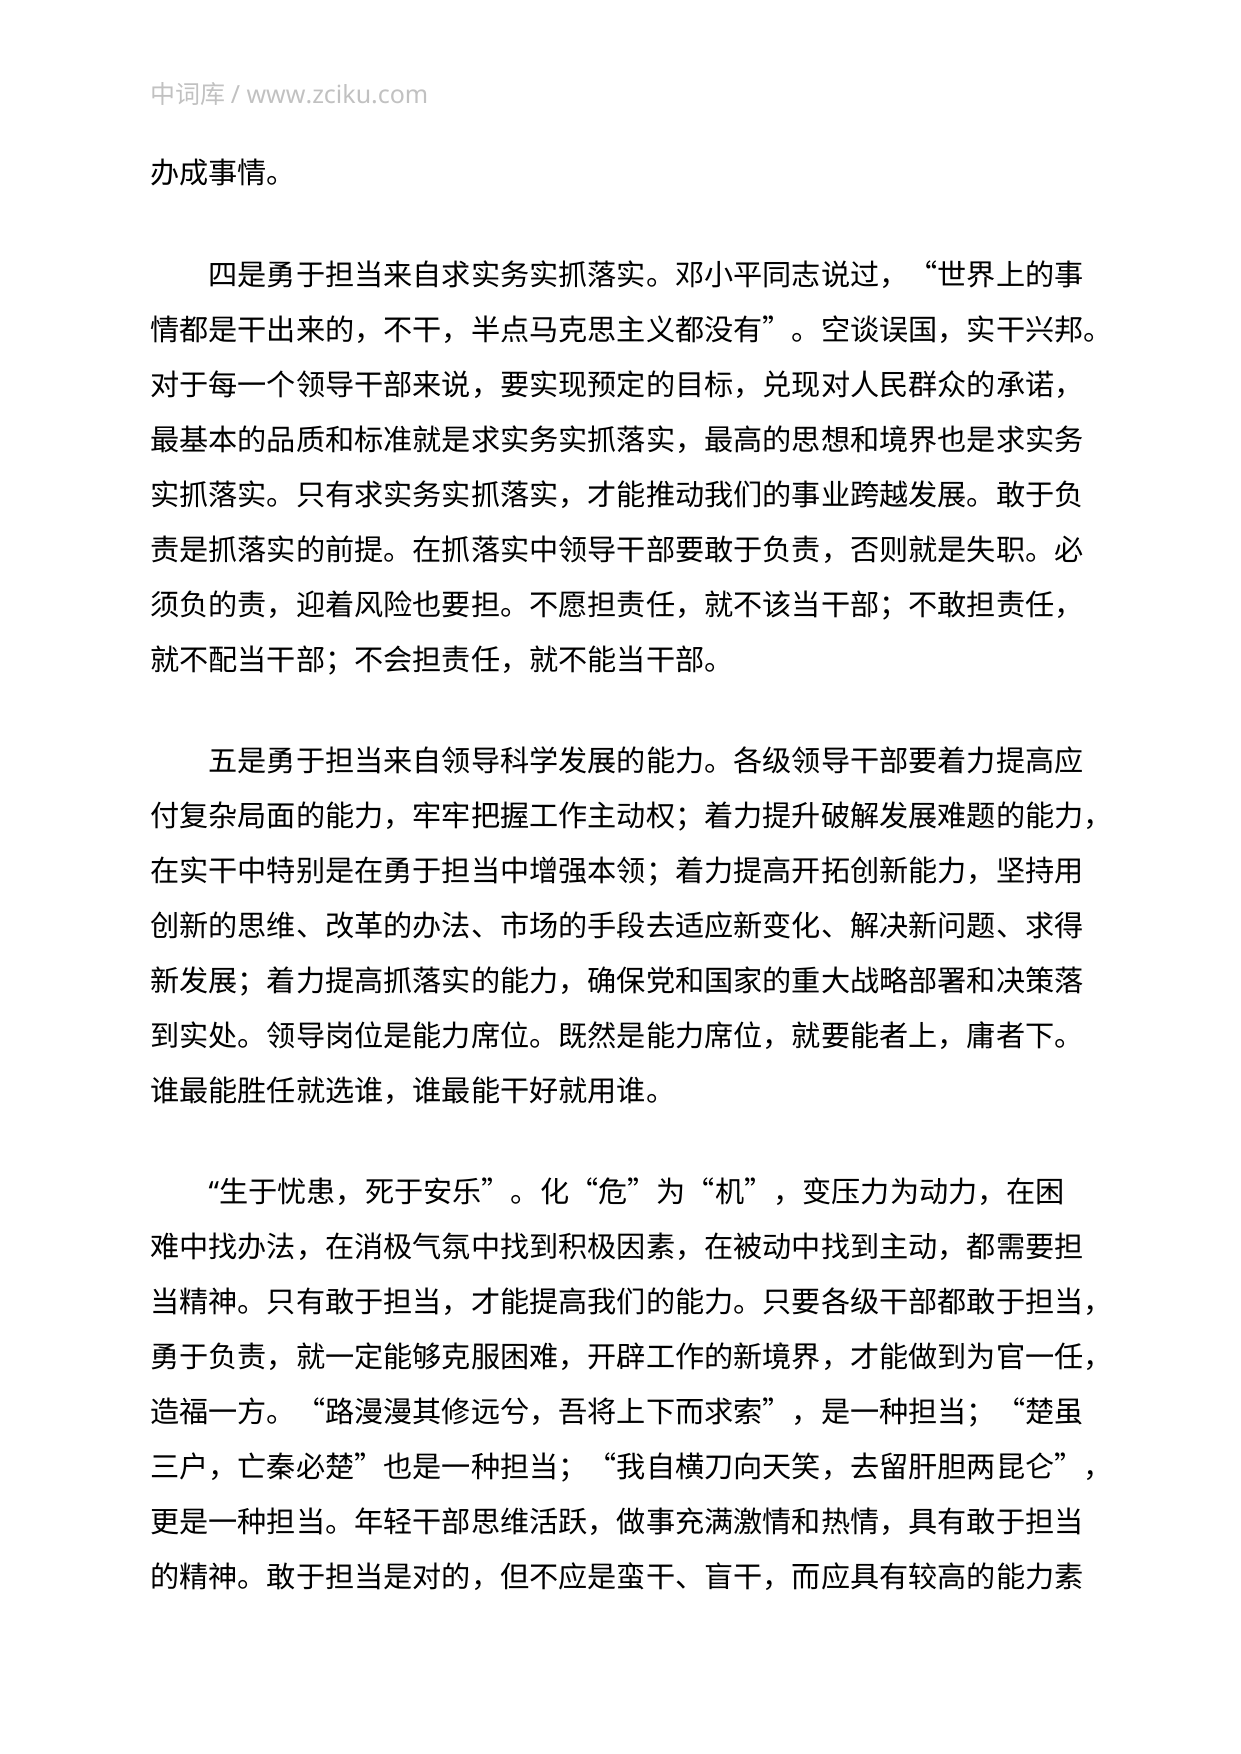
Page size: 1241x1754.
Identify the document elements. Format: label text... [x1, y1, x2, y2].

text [150, 150, 1090, 192]
text 五是勇于担当来自领导科学发展的能力。各级领导干部要着力提高应付复杂局面的能力，牢牢把握工作主动权；着力提升破解发展难题的能力，在实干中特别是在勇于担当中增强本领；着力提高开拓创新能力，坚持用创新的思维、改革的办法、市场的手段去适应新变化、解决新问题、求得新发展；着力提高抓落实的能力，确保党和国家的重大战略部署和决策落到实处。领导岗位是能力席位。既然是能力席位，就要能者上，庸者下。谁最能胜任就选谁，谁最能干好就用谁。 [150, 738, 1090, 1109]
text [150, 1169, 1090, 1596]
text 四是勇于担当来自求实务实抓落实。邓小平同志说过，“世界上的事情都是干出来的，不干，半点马克思主义都没有”。空谈误国，实干兴邦。对于每一个领导干部来说，要实现预定的目标，兑现对人民群众的承诺，最基本的品质和标准就是求实务实抓落实，最高的思想和境界也是求实务实抓落实。只有求实务实抓落实，才能推动我们的事业跨越发展。敢于负责是抓落实的前提。在抓落实中领导干部要敢于负责，否则就是失职。必须负的责，迎着风险也要担。不愿担责任，就不该当干部；不敢担责任，就不配当干部；不会担责任，就不能当干部。 [150, 252, 1090, 678]
